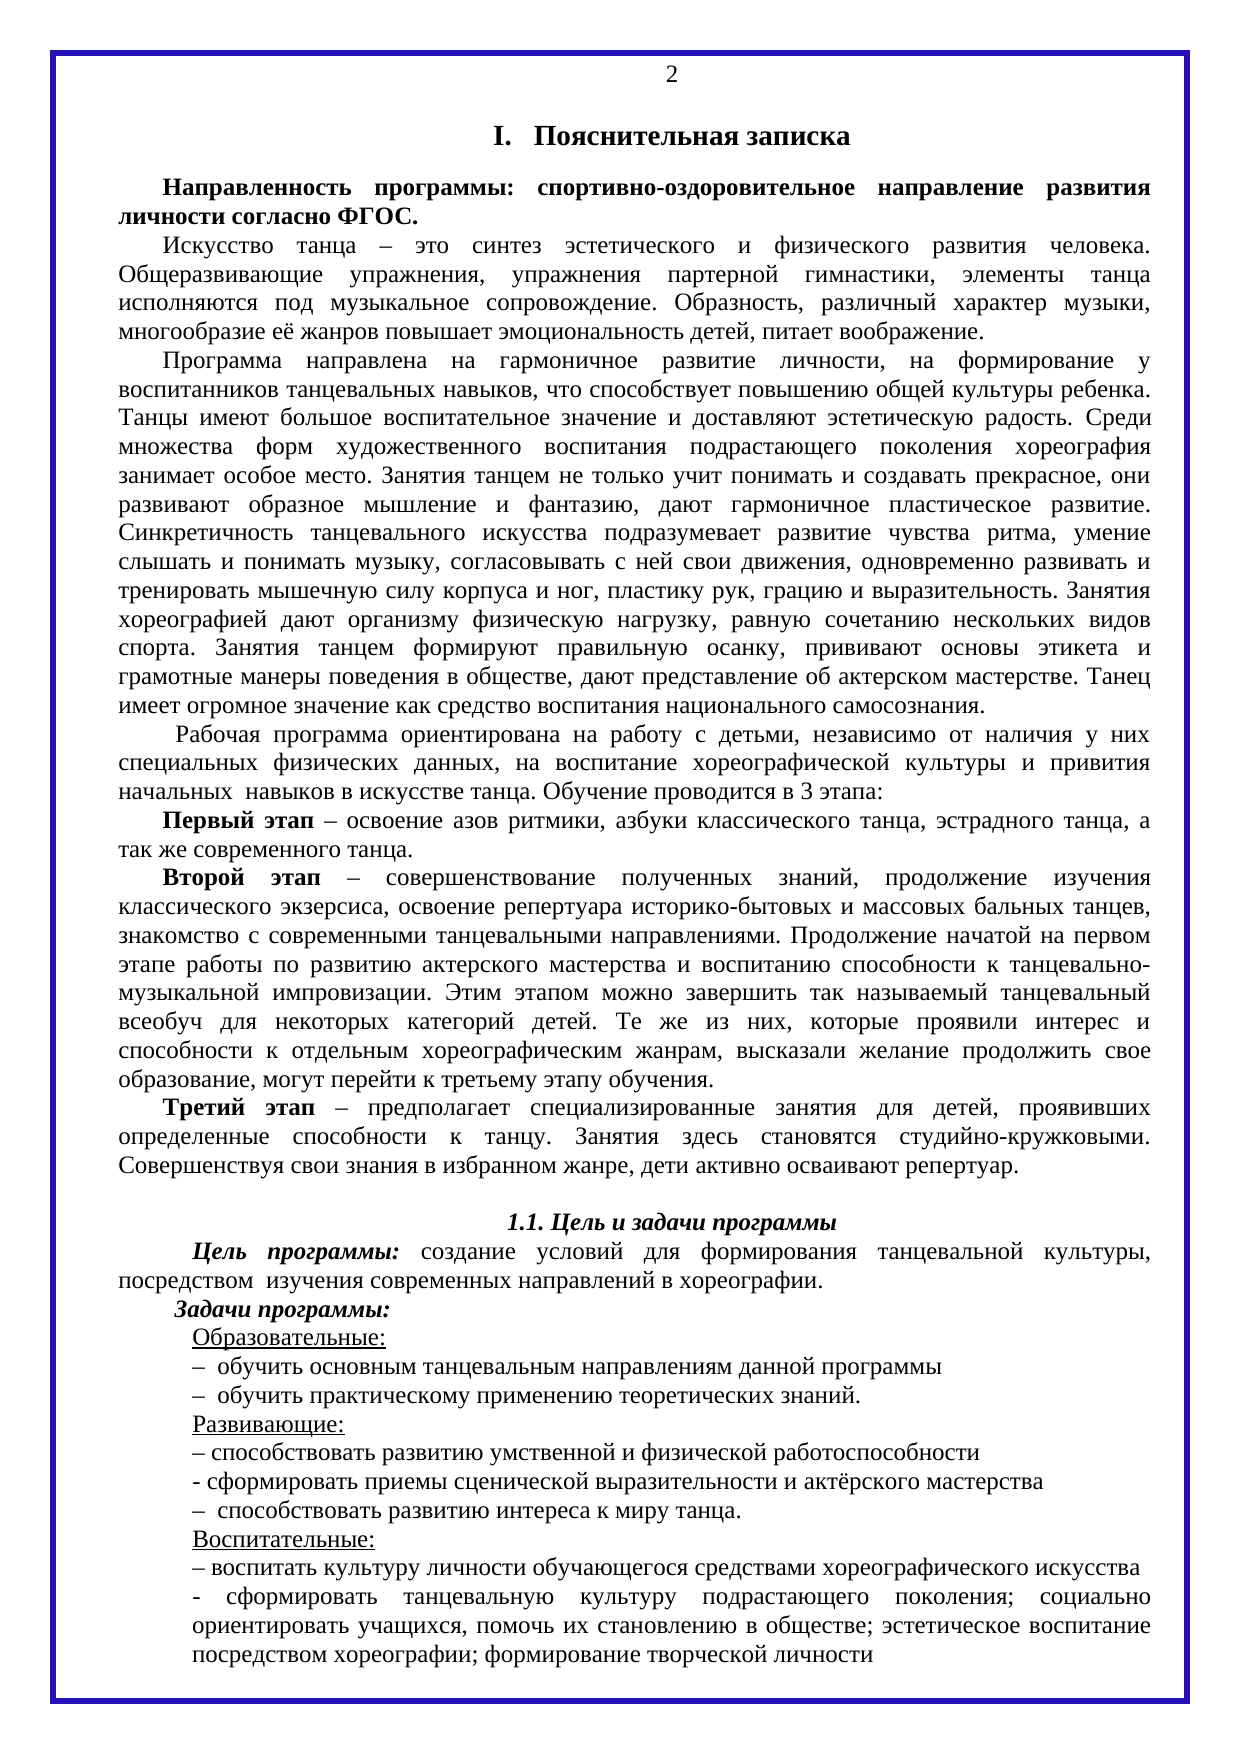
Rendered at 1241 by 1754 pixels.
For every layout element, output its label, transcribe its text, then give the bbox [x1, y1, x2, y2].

text Искусство танца – это синтез эстетического и физического развития человека. Общеразвивающие упражнения, упражнения партерной гимнастики, элементы танца исполняются под музыкальное сопровождение. Образность, различный характер музыки, многообразие её жанров повышает эмоциональность детей, питает воображение. [118, 230, 1152, 345]
text Второй этап – совершенствование полученных знаний, продолжение изучения классического экзерсиса, освоение репертуара историко-бытовых и массовых бальных танцев, знакомство с современными танцевальными направлениями. Продолжение начатой на первом этапе работы по развитию актерского мастерства и воспитанию способности к танцевально-музыкальной импровизации. Этим этапом можно завершить так называемый танцевальный всеобуч для некоторых категорий детей. Те же из них, которые проявили интерес и способности к отдельным хореографическим жанрам, высказали желание продолжить свое образование, могут перейти к третьему этапу обучения. [118, 862, 1152, 1092]
text Направленность программы: спортивно-оздоровительное направление развития личности согласно ФГОС. [118, 172, 1152, 230]
text – обучить практическому применению теоретических знаний. [118, 1380, 1152, 1409]
text – воспитать культуру личности обучающегося средствами хореографического искусства [192, 1552, 1152, 1581]
text – обучить основным танцевальным направлениям данной программы [192, 1351, 1152, 1380]
text Воспитательные: [118, 1524, 1152, 1552]
text Образовательные: [118, 1322, 1152, 1351]
text - сформировать танцевальную культуру подрастающего поколения; социально ориентировать учащихся, помочь их становлению в обществе; эстетическое воспитание посредством хореографии; формирование творческой личности [192, 1581, 1152, 1667]
text – способствовать развитию умственной и физической работоспособности [192, 1437, 1152, 1466]
text – способствовать развитию интереса к миру танца. [118, 1495, 1152, 1524]
text 1.1. Цель и задачи программы [118, 1207, 1152, 1236]
text Цель программы: создание условий для формирования танцевальной культуры, посредством изучения современных направлений в хореографии. [118, 1236, 1152, 1294]
text - сформировать приемы сценической выразительности и актёрского мастерства [118, 1466, 1152, 1495]
text Развивающие: [118, 1409, 1152, 1437]
text Рабочая программа ориентирована на работу с детьми, независимо от наличия у них специальных физических данных, на воспитание хореографической культуры и привития начальных навыков в искусстве танца. Обучение проводится в 3 этапа: [118, 719, 1152, 805]
text Первый этап – освоение азов ритмики, азбуки классического танца, эстрадного танца, а так же современного танца. [118, 805, 1152, 862]
text Программа направлена на гармоничное развитие личности, на формирование у воспитанников танцевальных навыков, что способствует повышению общей культуры ребенка. Танцы имеют большое воспитательное значение и доставляют эстетическую радость. Среди множества форм художественного воспитания подрастающего поколения хореография занимает особое место. Занятия танцем не только учит понимать и создавать прекрасное, они развивают образное мышление и фантазию, дают гармоничное пластическое развитие. Синкретичность танцевального искусства подразумевает развитие чувства ритма, умение слышать и понимать музыку, согласовывать с ней свои движения, одновременно развивать и тренировать мышечную силу корпуса и ног, пластику рук, грацию и выразительность. Занятия хореографией дают организму физическую нагрузку, равную сочетанию нескольких видов спорта. Занятия танцем формируют правильную осанку, прививают основы этикета и грамотные манеры поведения в обществе, дают представление об актерском мастерстве. Танец имеет огромное значение как средство воспитания национального самосознания. [118, 345, 1152, 719]
text Задачи программы: [118, 1294, 1152, 1322]
text I. Пояснительная записка [192, 118, 1152, 152]
text Третий этап – предполагает специализированные занятия для детей, проявивших определенные способности к танцу. Занятия здесь становятся студийно-кружковыми. Совершенствуя свои знания в избранном жанре, дети активно осваивают репертуар. [118, 1092, 1152, 1179]
